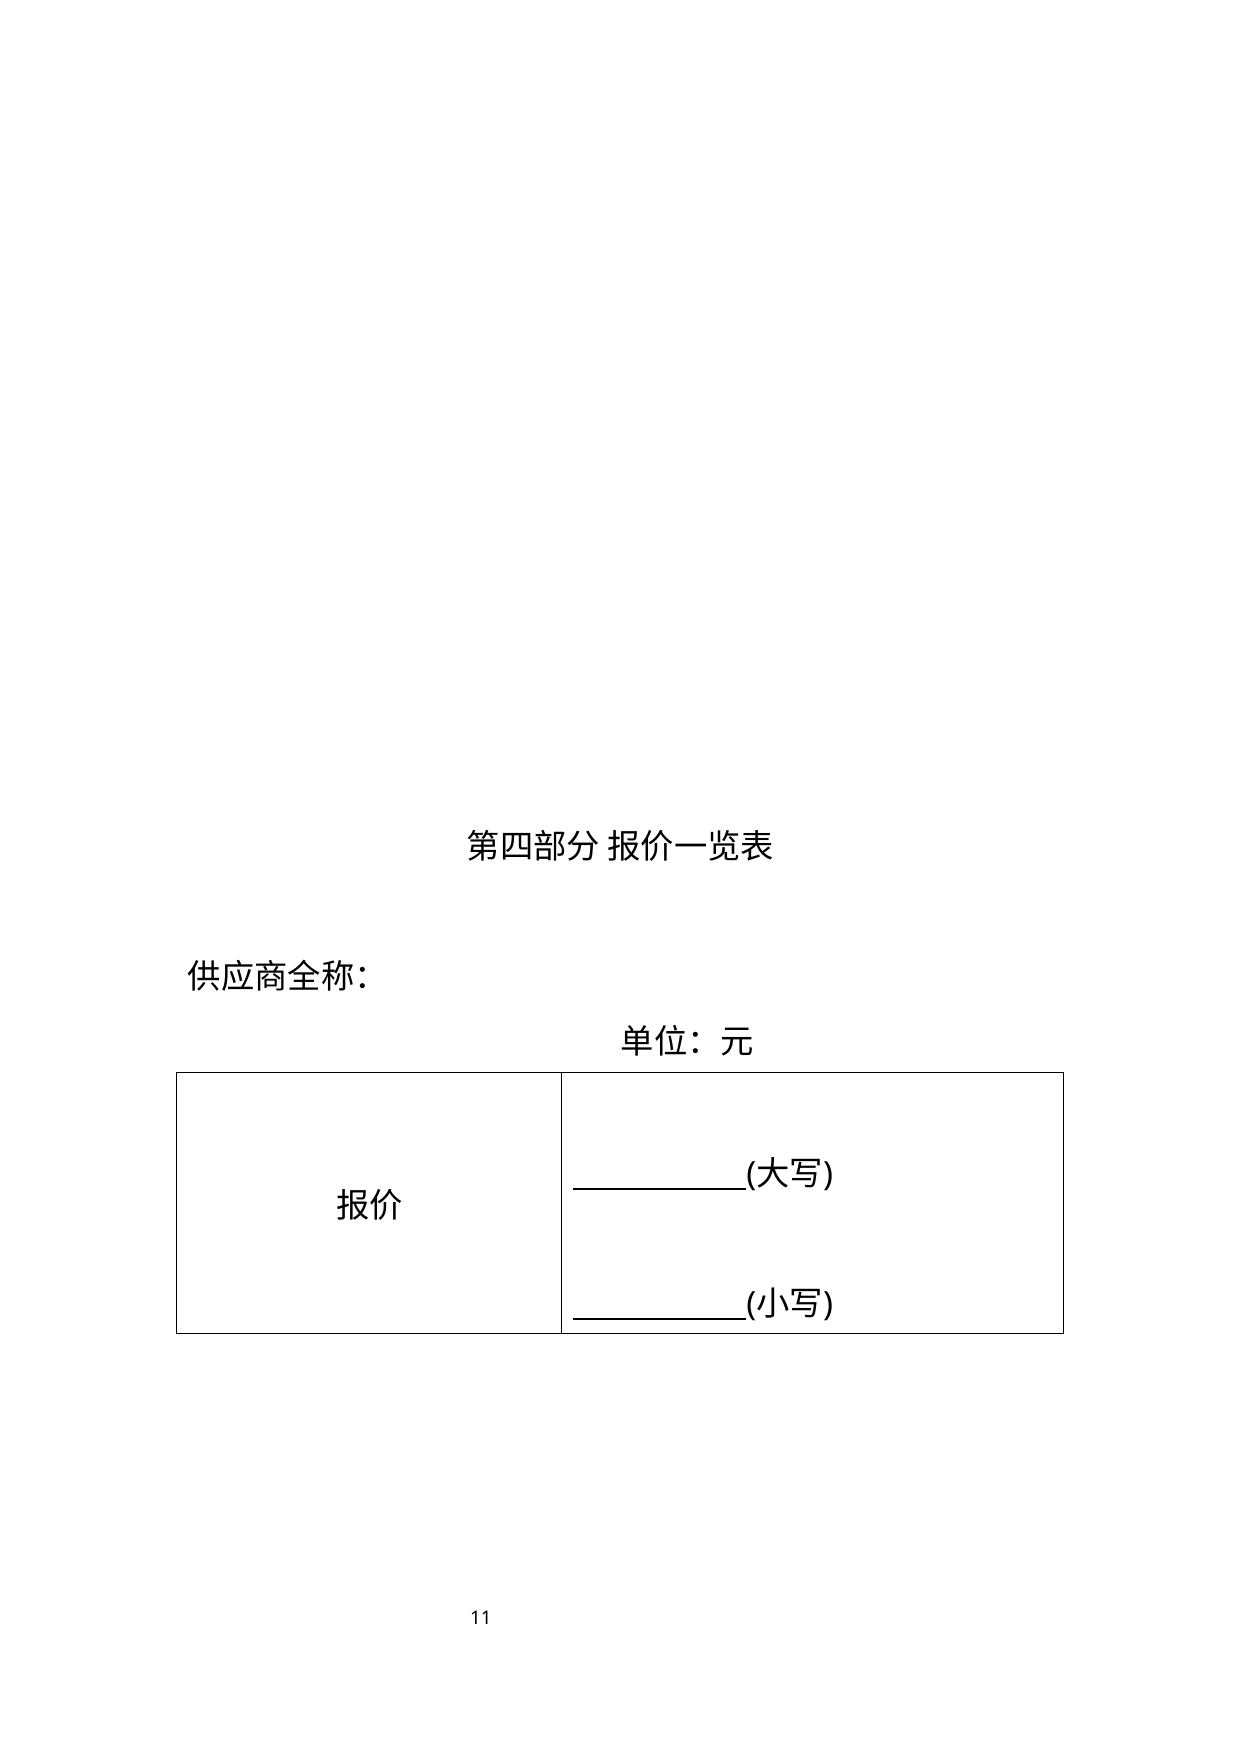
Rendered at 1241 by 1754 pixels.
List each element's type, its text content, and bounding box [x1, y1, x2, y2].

text 第四部分 报价一览表 [187, 812, 1053, 877]
text 供应商全称： [187, 942, 1053, 1007]
table_header 报价 [177, 1073, 561, 1333]
table_header (大写) (小写) [562, 1073, 1063, 1333]
text 单位：元 [187, 1007, 1053, 1072]
